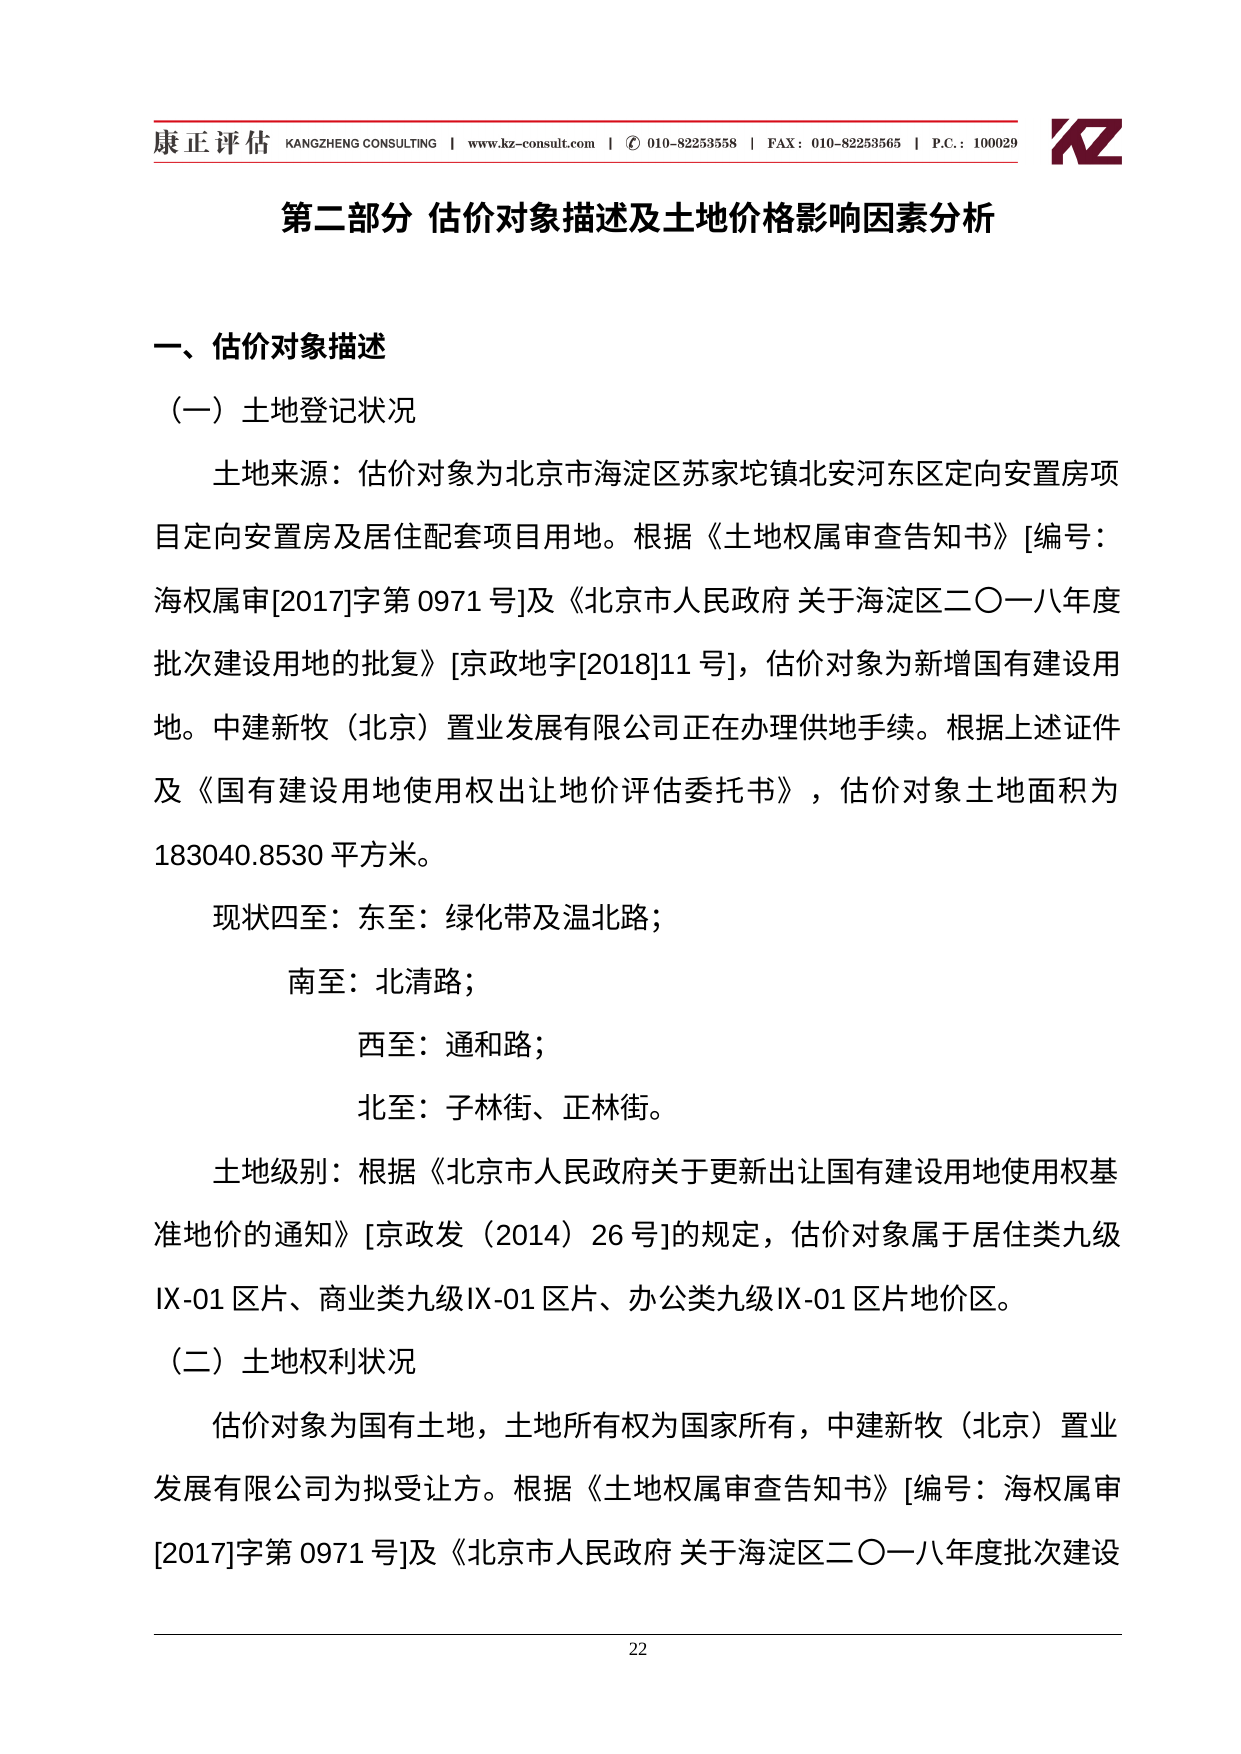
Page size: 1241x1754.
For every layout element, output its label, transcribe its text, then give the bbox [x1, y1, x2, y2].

text 土地级别：根据《北京市人民政府关于更新出让国有建设用地使用权基准地价的通知》[京政发（2014）26号]的规定，估价对象属于居住类九级Ⅸ-01区片、商业类九级Ⅸ-01区片、办公类九级Ⅸ-01区片地价区。 [153, 1148, 1122, 1318]
text 西至：通和路； [153, 1022, 1122, 1064]
text 南至：北清路； [153, 958, 1122, 1000]
text 现状四至：东至：绿化带及温北路； [153, 895, 1122, 937]
picture [153, 118, 1122, 165]
text 北至：子林街、正林街。 [153, 1085, 1122, 1127]
text 土地来源：估价对象为北京市海淀区苏家坨镇北安河东区定向安置房项目定向安置房及居住配套项目用地。根据《土地权属审查告知书》[编号：海权属审[2017]字第0971号]及《北京市人民政府 关于海淀区二〇一八年度批次建设用地的批复》[京政地字[2018]11号]，估价对象为新增国有建设用地。中建新牧（北京）置业发展有限公司正在办理供地手续。根据上述证件及《国有建设用地使用权出让地价评估委托书》，估价对象土地面积为183040.8530平方米。 [153, 451, 1122, 873]
text （二）土地权利状况 [153, 1339, 1122, 1381]
text 第二部分 估价对象描述及土地价格影响因素分析 [153, 192, 1122, 240]
text （一）土地登记状况 [153, 387, 1122, 429]
text 一、估价对象描述 [153, 324, 1122, 366]
